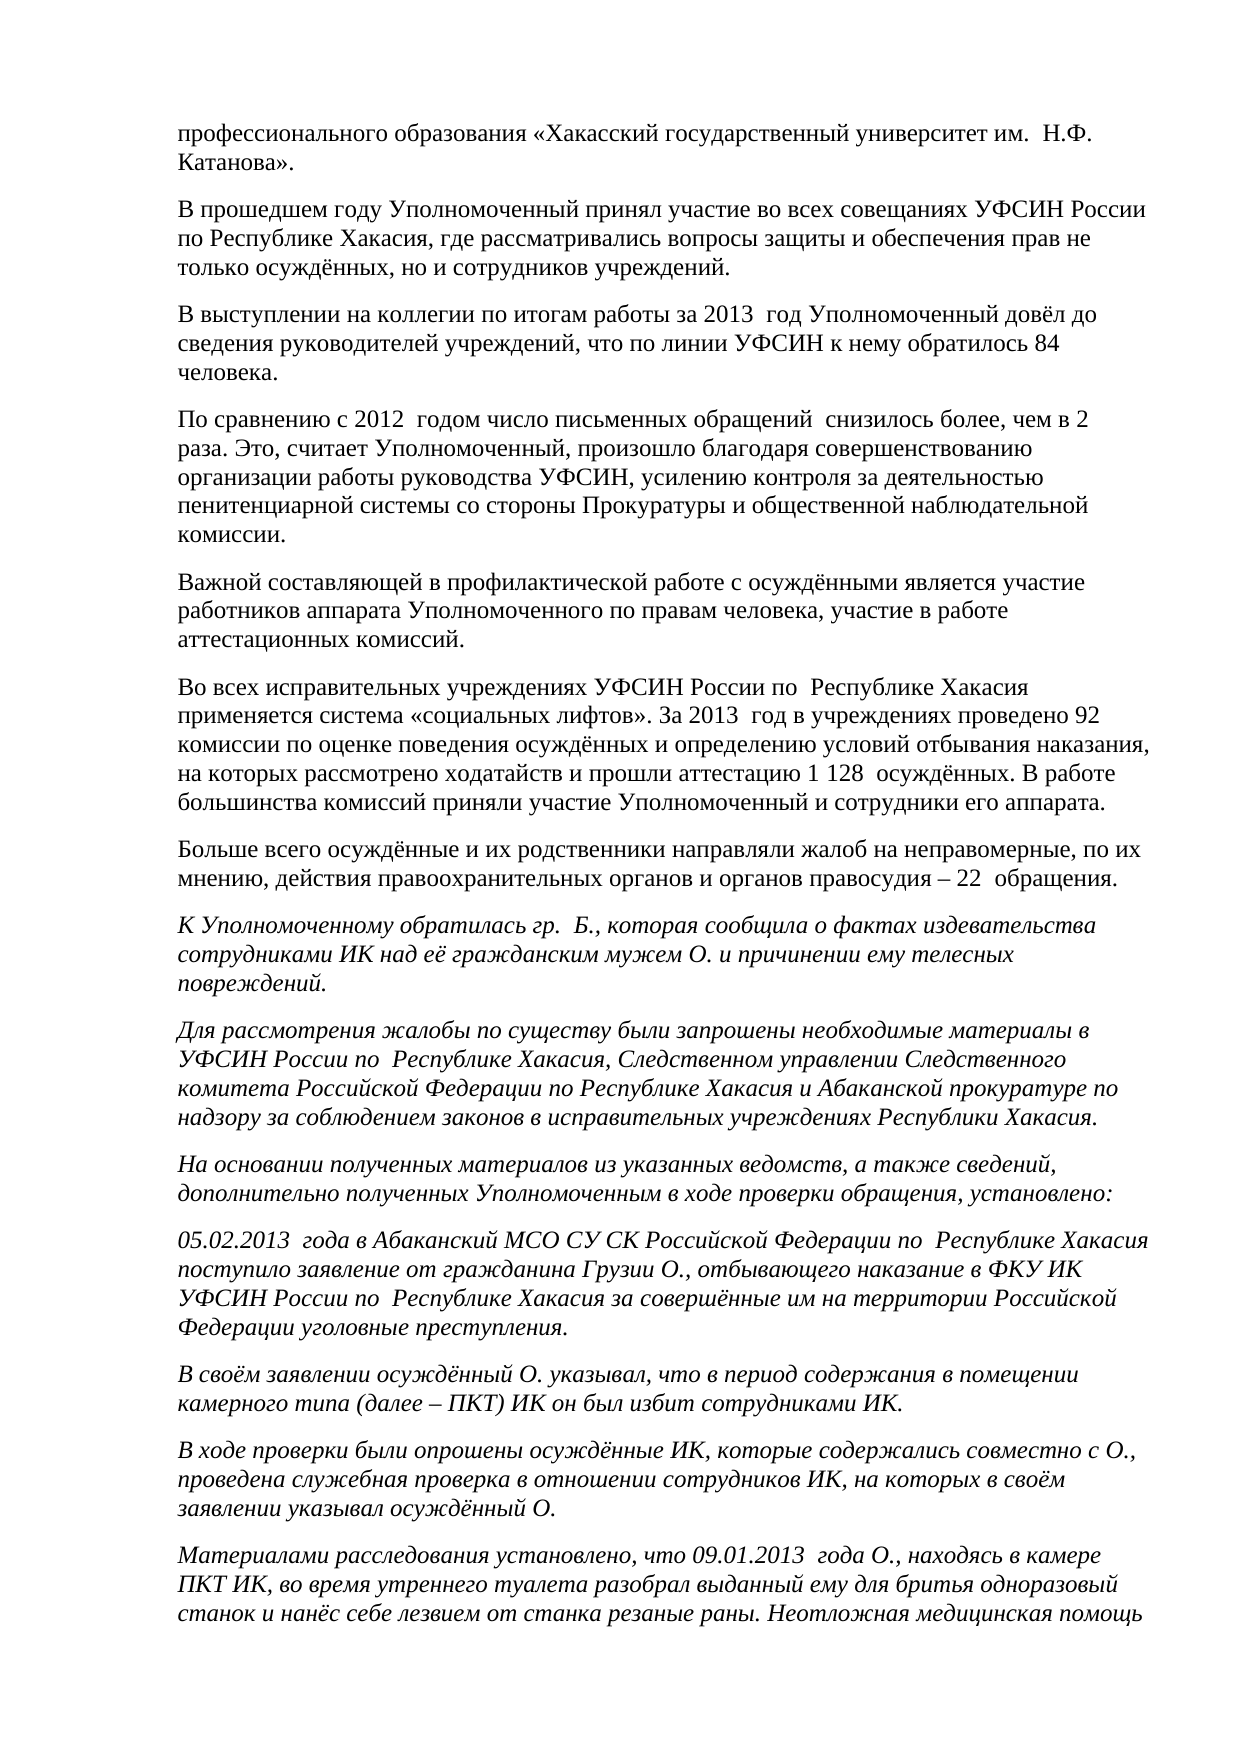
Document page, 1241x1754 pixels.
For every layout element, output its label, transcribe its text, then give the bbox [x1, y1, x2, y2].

text Для рассмотрения жалобы по существу были запрошены необходимые материалы в УФСИН России по Республике Хакасия, Следственном управлении Следственного комитета Российской Федерации по Республике Хакасия и Абаканской прокуратуре по надзору за соблюдением законов в исправительных учреждениях Республики Хакасия. [177, 1016, 1152, 1131]
text В прошедшем году Уполномоченный принял участие во всех совещаниях УФСИН России по Республике Хакасия, где рассматривались вопросы защиты и обеспечения прав не только осуждённых, но и сотрудников учреждений. [177, 194, 1152, 281]
text В выступлении на коллегии по итогам работы за 2013 год Уполномоченный довёл до сведения руководителей учреждений, что по линии УФСИН к нему обратилось 84 человека. [177, 299, 1152, 386]
text Важной составляющей в профилактической работе с осуждёнными является участие работников аппарата Уполномоченного по правам человека, участие в работе аттестационных комиссий. [177, 567, 1152, 653]
text К Уполномоченному обратилась гр. Б., которая сообщила о фактах издевательства сотрудниками ИК над её гражданским мужем О. и причинении ему телесных повреждений. [177, 911, 1152, 997]
text Во всех исправительных учреждениях УФСИН России по Республике Хакасия применяется система «социальных лифтов». За 2013 год в учреждениях проведено 92 комиссии по оценке поведения осуждённых и определению условий отбывания наказания, на которых рассмотрено ходатайств и прошли аттестацию 1 128 осуждённых. В работе большинства комиссий приняли участие Уполномоченный и сотрудники его аппарата. [177, 672, 1152, 816]
text По сравнению с 2012 годом число письменных обращений снизилось более, чем в 2 раза. Это, считает Уполномоченный, произошло благодаря совершенствованию организации работы руководства УФСИН, усилению контроля за деятельностью пенитенциарной системы со стороны Прокуратуры и общественной наблюдательной комиссии. [177, 404, 1152, 548]
text Больше всего осуждённые и их родственники направляли жалоб на неправомерные, по их мнению, действия правоохранительных органов и органов правосудия – 22 обращения. [177, 834, 1152, 892]
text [177, 118, 1152, 176]
text В ходе проверки были опрошены осуждённые ИК, которые содержались совместно с О., проведена служебная проверка в отношении сотрудников ИК, на которых в своём заявлении указывал осуждённый О. [177, 1436, 1152, 1522]
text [177, 1541, 1152, 1627]
text На основании полученных материалов из указанных ведомств, а также сведений, дополнительно полученных Уполномоченным в ходе проверки обращения, установлено: [177, 1149, 1152, 1207]
text 05.02.2013 года в Абаканский МСО СУ СК Российской Федерации по Республике Хакасия поступило заявление от гражданина Грузии О., отбывающего наказание в ФКУ ИК УФСИН России по Республике Хакасия за совершённые им на территории Российской Федерации уголовные преступления. [177, 1226, 1152, 1341]
text В своём заявлении осуждённый О. указывал, что в период содержания в помещении камерного типа (далее – ПКТ) ИК он был избит сотрудниками ИК. [177, 1359, 1152, 1417]
